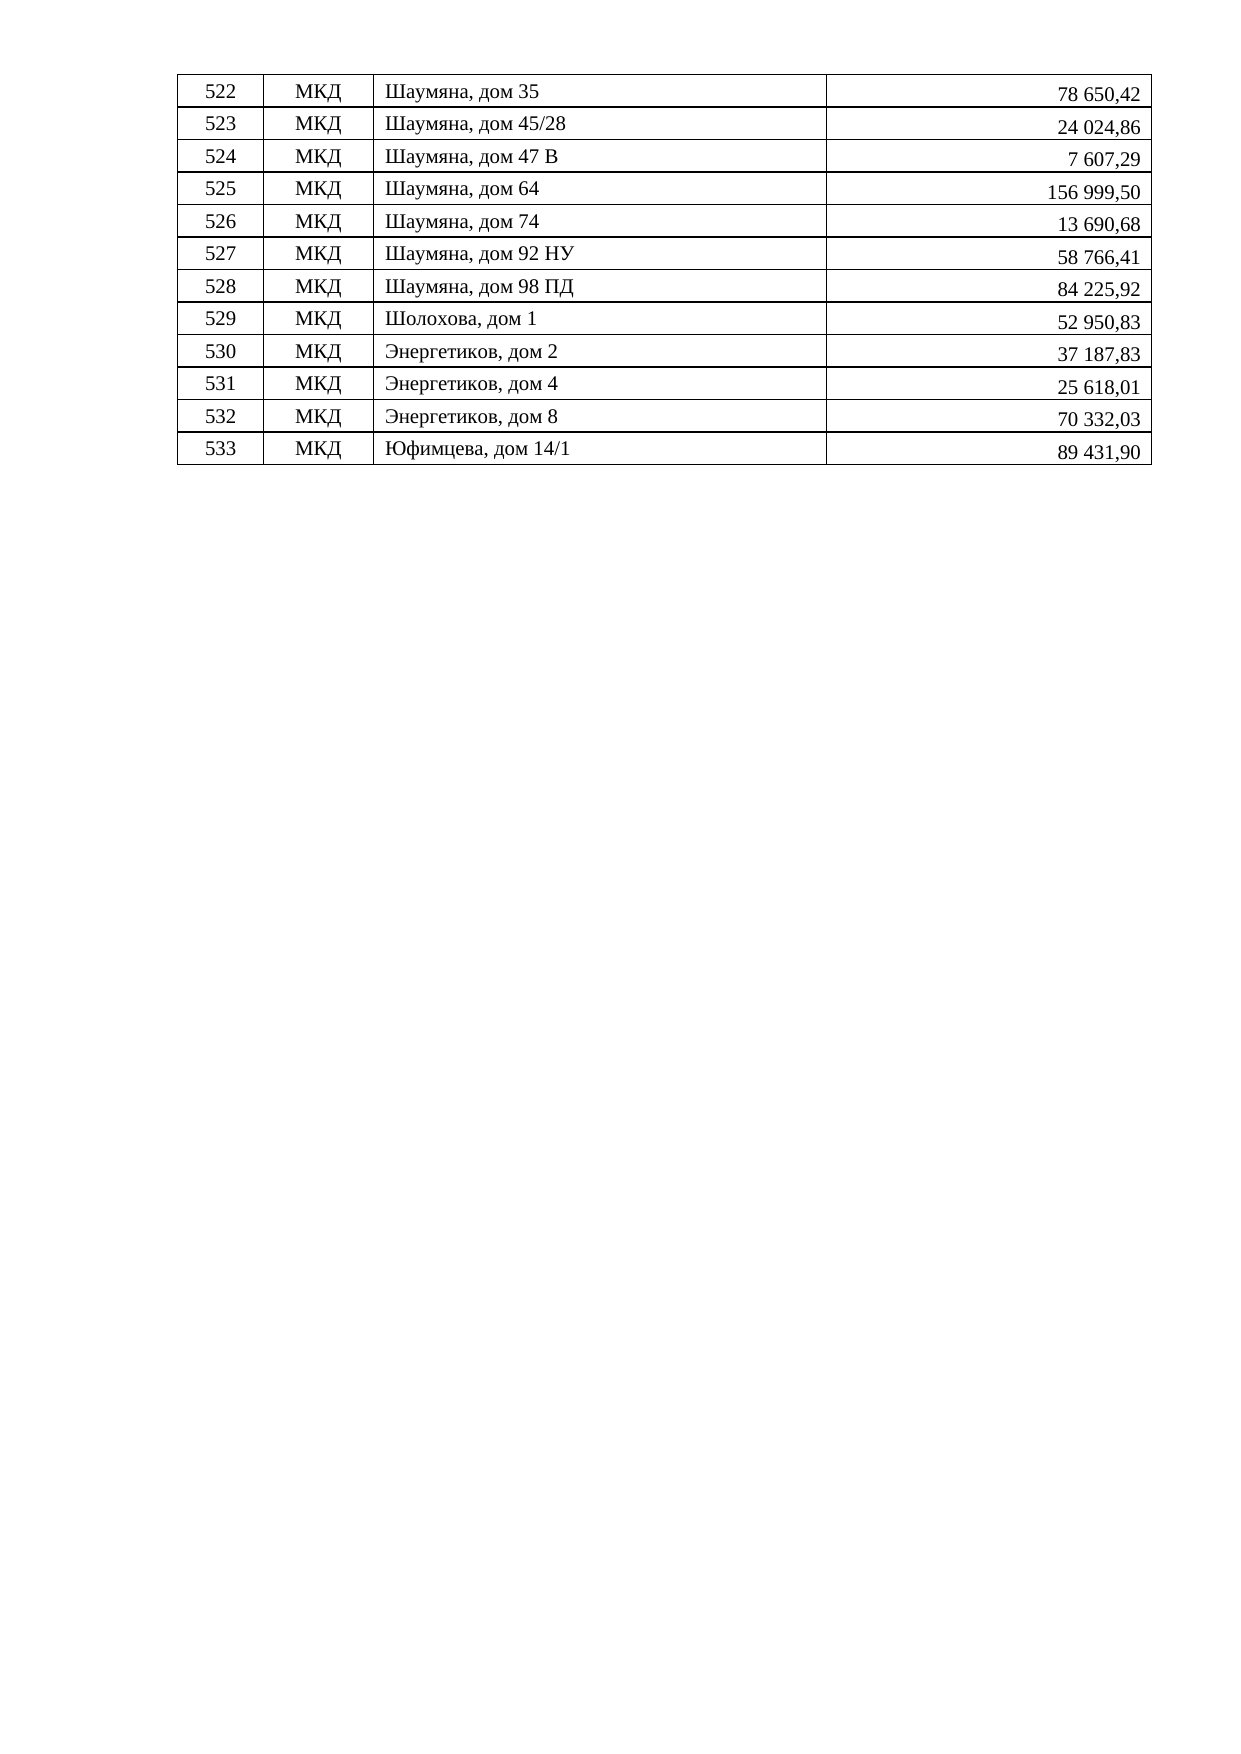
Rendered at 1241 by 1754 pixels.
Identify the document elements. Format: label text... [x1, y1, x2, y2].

table_cell Шаумяна, дом 92 НУ [374, 238, 826, 269]
table_cell 7 607,29 [827, 140, 1151, 171]
table_cell МКД [264, 75, 373, 106]
table_cell 58 766,41 [827, 238, 1151, 269]
table_cell 528 [178, 270, 263, 301]
table_cell МКД [264, 433, 373, 464]
table_cell 527 [178, 238, 263, 269]
table_cell 533 [178, 433, 263, 464]
table_cell 84 225,92 [827, 270, 1151, 301]
table_cell МКД [264, 270, 373, 301]
table_cell Энергетиков, дом 4 [374, 368, 826, 399]
table_cell Шолохова, дом 1 [374, 303, 826, 334]
table_cell 524 [178, 140, 263, 171]
table_cell МКД [264, 140, 373, 171]
table_cell Шаумяна, дом 98 ПД [374, 270, 826, 301]
table_cell 37 187,83 [827, 335, 1151, 366]
table_cell Шаумяна, дом 35 [374, 75, 826, 106]
table_cell МКД [264, 335, 373, 366]
table_cell МКД [264, 173, 373, 204]
table_cell МКД [264, 238, 373, 269]
table_cell Энергетиков, дом 8 [374, 400, 826, 431]
table_cell 523 [178, 108, 263, 139]
table_cell 526 [178, 205, 263, 236]
table_cell Энергетиков, дом 2 [374, 335, 826, 366]
table_cell МКД [264, 205, 373, 236]
table_cell МКД [264, 368, 373, 399]
table_cell 89 431,90 [827, 433, 1151, 464]
table_cell 13 690,68 [827, 205, 1151, 236]
table_cell 70 332,03 [827, 400, 1151, 431]
table_cell МКД [264, 400, 373, 431]
table_cell 529 [178, 303, 263, 334]
table_cell 522 [178, 75, 263, 106]
table_cell МКД [264, 108, 373, 139]
table_cell 24 024,86 [827, 108, 1151, 139]
table_cell Шаумяна, дом 74 [374, 205, 826, 236]
table_cell Шаумяна, дом 47 В [374, 140, 826, 171]
table_cell МКД [264, 303, 373, 334]
table_cell Юфимцева, дом 14/1 [374, 433, 826, 464]
table_cell Шаумяна, дом 45/28 [374, 108, 826, 139]
table_cell 78 650,42 [827, 75, 1151, 106]
table_cell 530 [178, 335, 263, 366]
table_cell Шаумяна, дом 64 [374, 173, 826, 204]
table_cell 525 [178, 173, 263, 204]
table_cell 52 950,83 [827, 303, 1151, 334]
table_cell 25 618,01 [827, 368, 1151, 399]
table_cell 531 [178, 368, 263, 399]
table_cell 532 [178, 400, 263, 431]
table_cell 156 999,50 [827, 173, 1151, 204]
